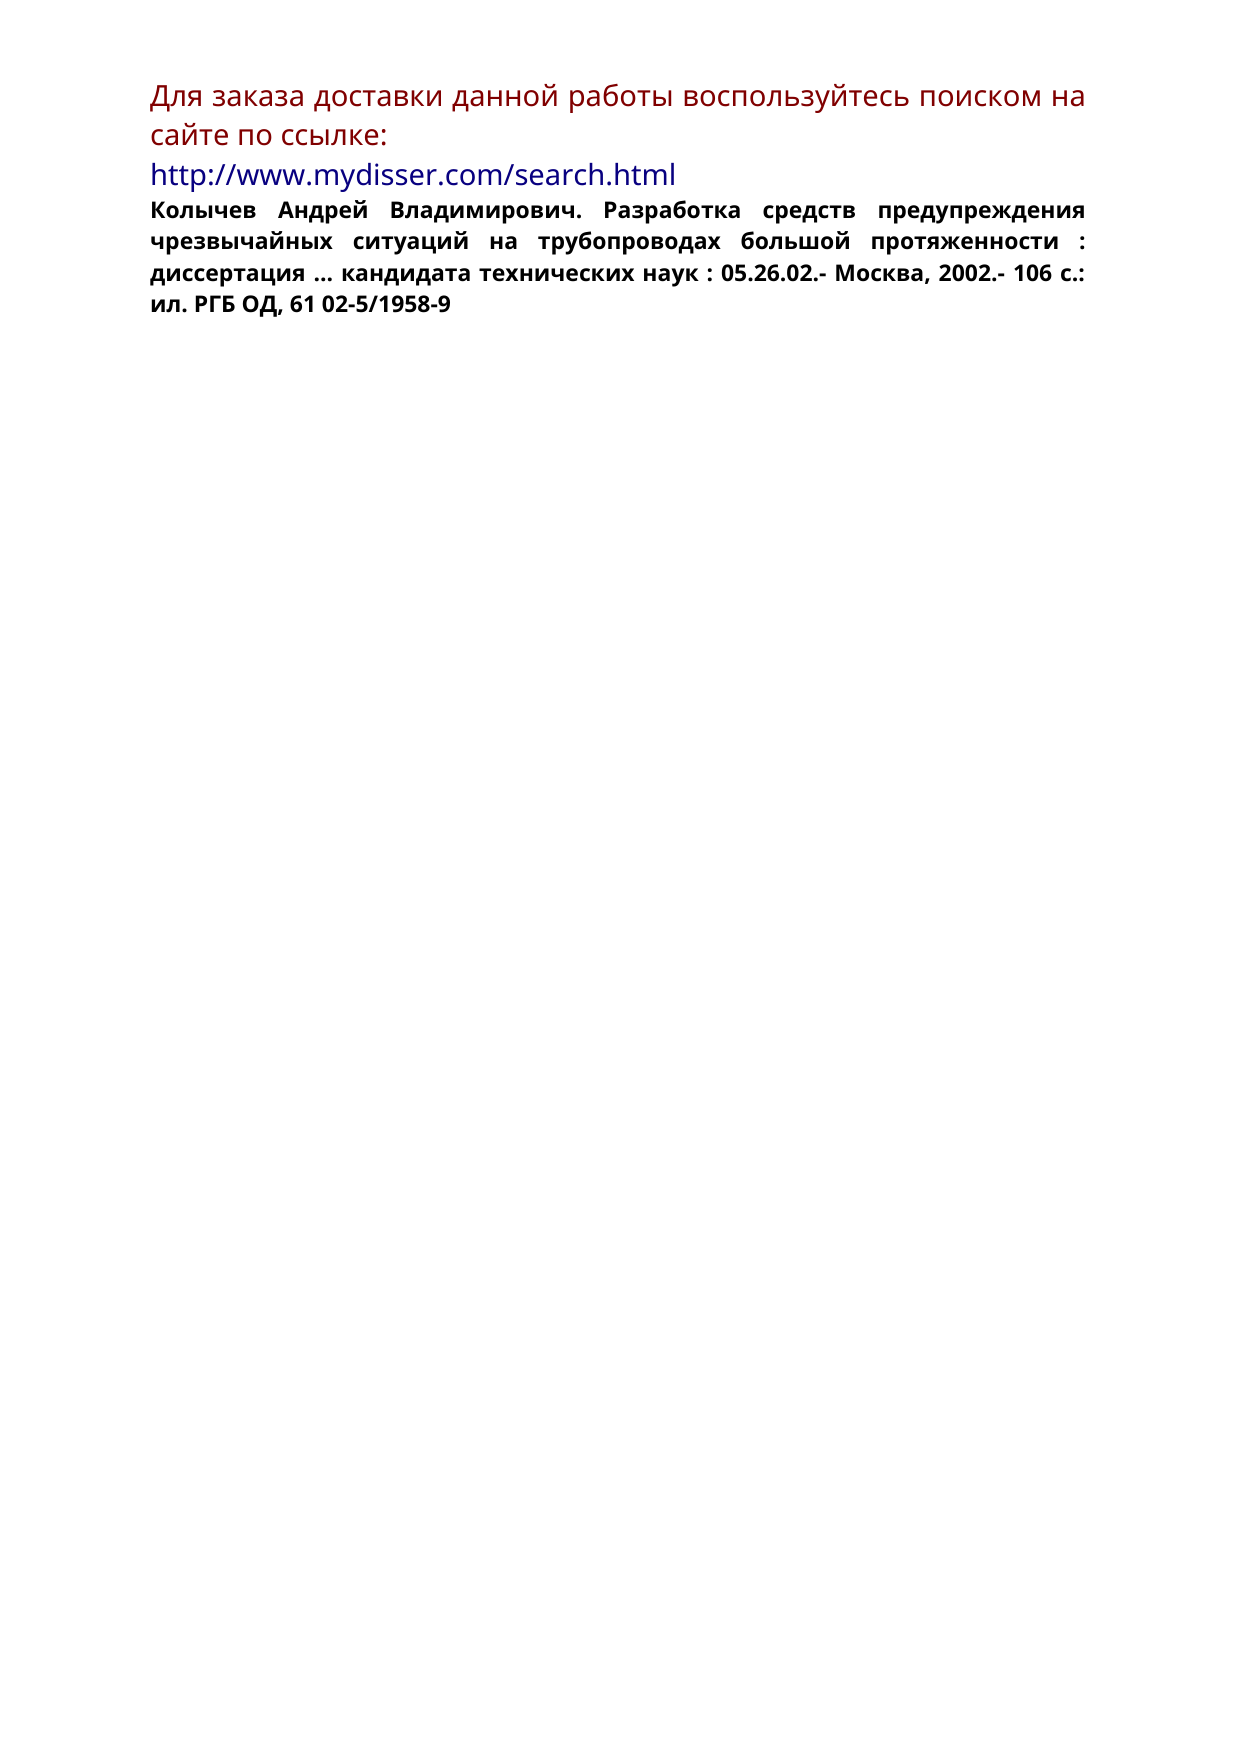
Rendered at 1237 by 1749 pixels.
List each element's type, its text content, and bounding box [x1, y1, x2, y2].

text Колычев Андрей Владимирович. Разработка средств предупреждения чрезвычайных ситуаций на трубопроводах большой протяженности : диссертация ... кандидата технических наук : 05.26.02.- Москва, 2002.- 106 с.: ил. РГБ ОД, 61 02-5/1958-9 [150, 194, 1086, 319]
